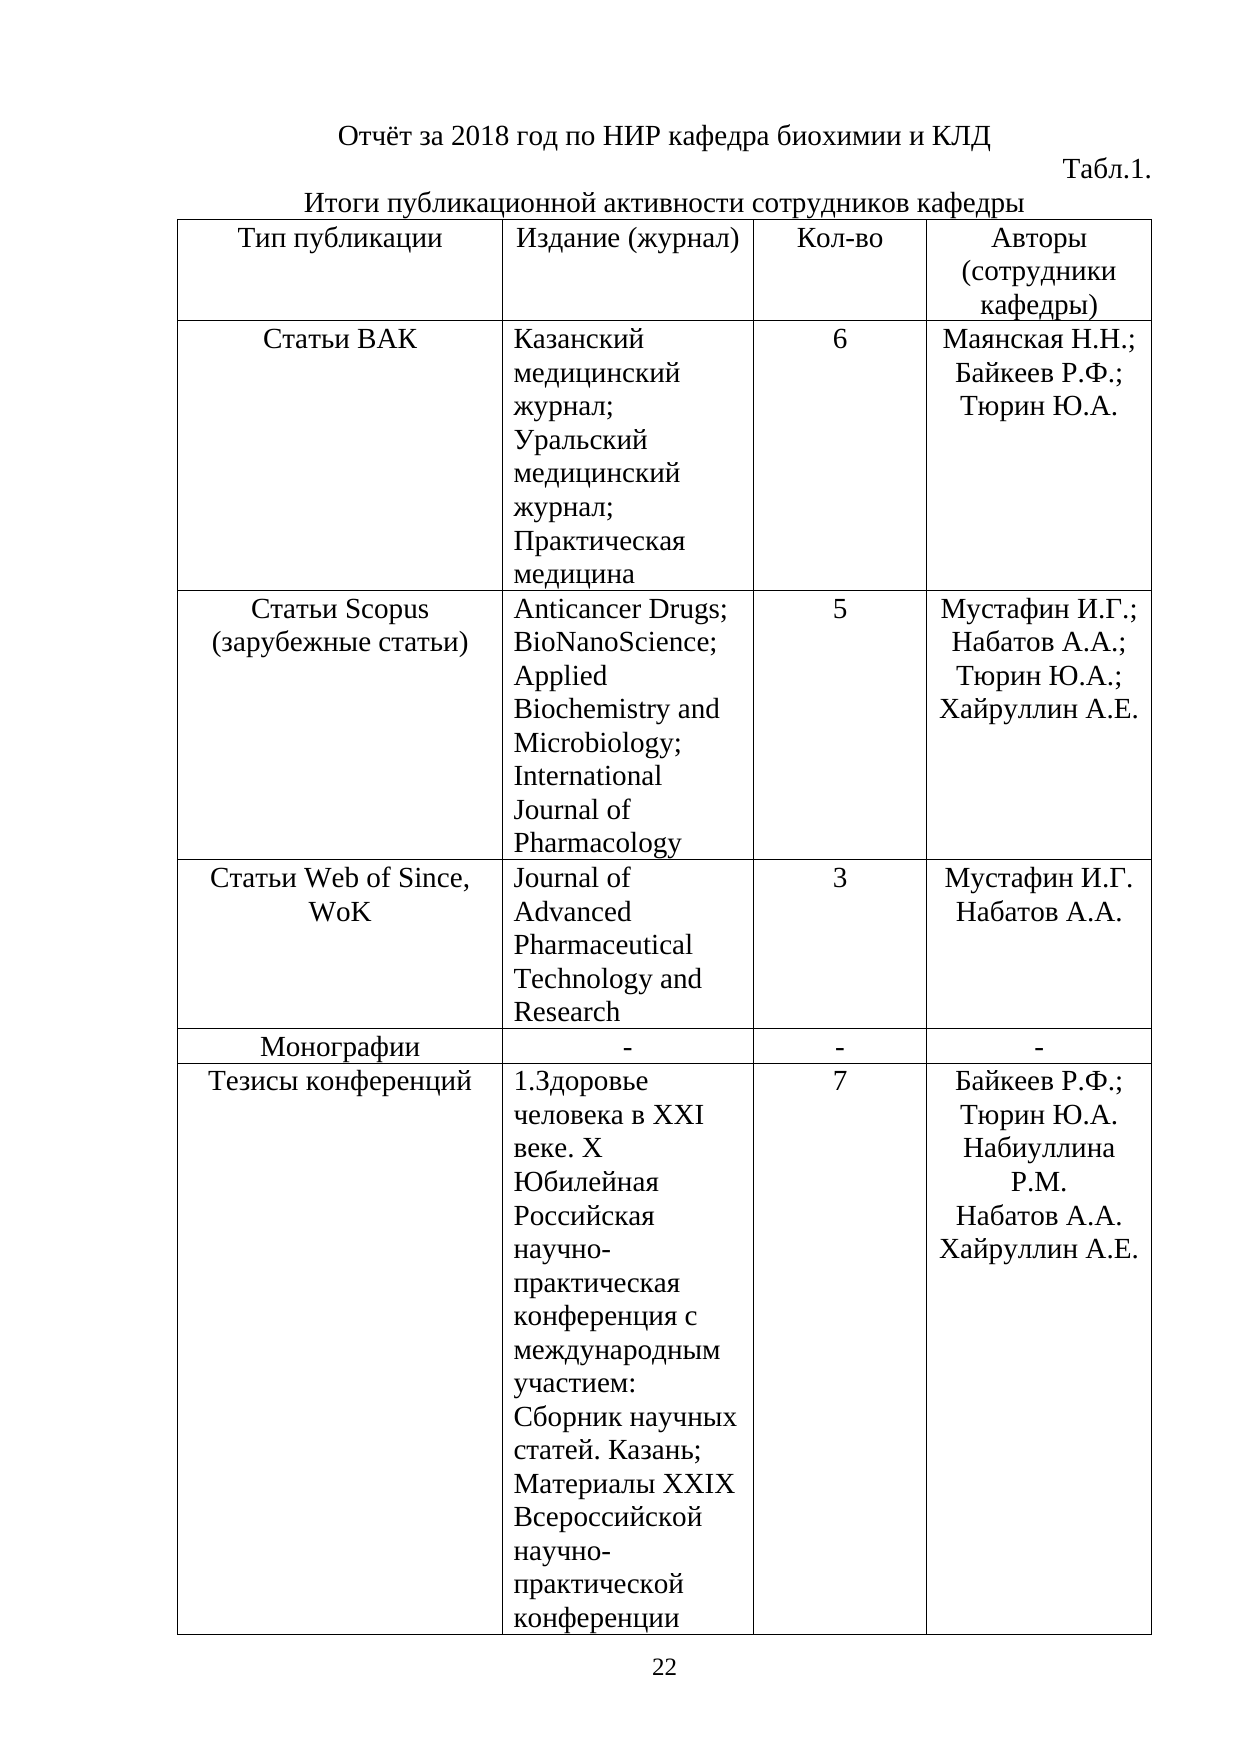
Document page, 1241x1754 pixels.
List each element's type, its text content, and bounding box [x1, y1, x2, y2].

table_cell - [754, 1029, 926, 1062]
table_header Кол-во [754, 220, 926, 320]
table_cell Мустафин И.Г. Набатов А.А. [927, 860, 1151, 1028]
table_cell Монографии [178, 1029, 502, 1062]
table_header Издание (журнал) [503, 220, 753, 320]
table_cell 6 [754, 321, 926, 590]
table_cell Anticancer Drugs; BioNanoScience; Applied Biochemistry and Microbiology; International Journal of Pharmacology [503, 591, 753, 859]
table_cell Статьи Web of Since, WoK [178, 860, 502, 1028]
table_cell Journal of Advanced Pharmaceutical Technology and Research [503, 860, 753, 1028]
text Отчёт за 2018 год по НИР кафедра биохимии и КЛД [177, 118, 1152, 152]
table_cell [503, 1064, 753, 1634]
text Табл.1. [177, 152, 1152, 185]
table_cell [927, 1064, 1151, 1634]
table_cell Тезисы конференций [178, 1064, 502, 1634]
table_cell - [503, 1029, 753, 1062]
table_header Авторы (сотрудники кафедры) [927, 220, 1151, 320]
table_cell Казанский медицинский журнал; Уральский медицинский журнал; Практическая медицина [503, 321, 753, 590]
table_header Тип публикации [178, 220, 502, 320]
text Итоги публикационной активности сотрудников кафедры [177, 185, 1152, 219]
table_cell Статьи ВАК [178, 321, 502, 590]
table_cell Статьи Scopus (зарубежные статьи) [178, 591, 502, 859]
table_cell - [927, 1029, 1151, 1062]
table_cell 5 [754, 591, 926, 859]
table_cell Маянская Н.Н.; Байкеев Р.Ф.; Тюрин Ю.А. [927, 321, 1151, 590]
table_cell Мустафин И.Г.; Набатов А.А.; Тюрин Ю.А.; Хайруллин А.Е. [927, 591, 1151, 859]
table_cell 7 [754, 1064, 926, 1634]
table_cell 3 [754, 860, 926, 1028]
